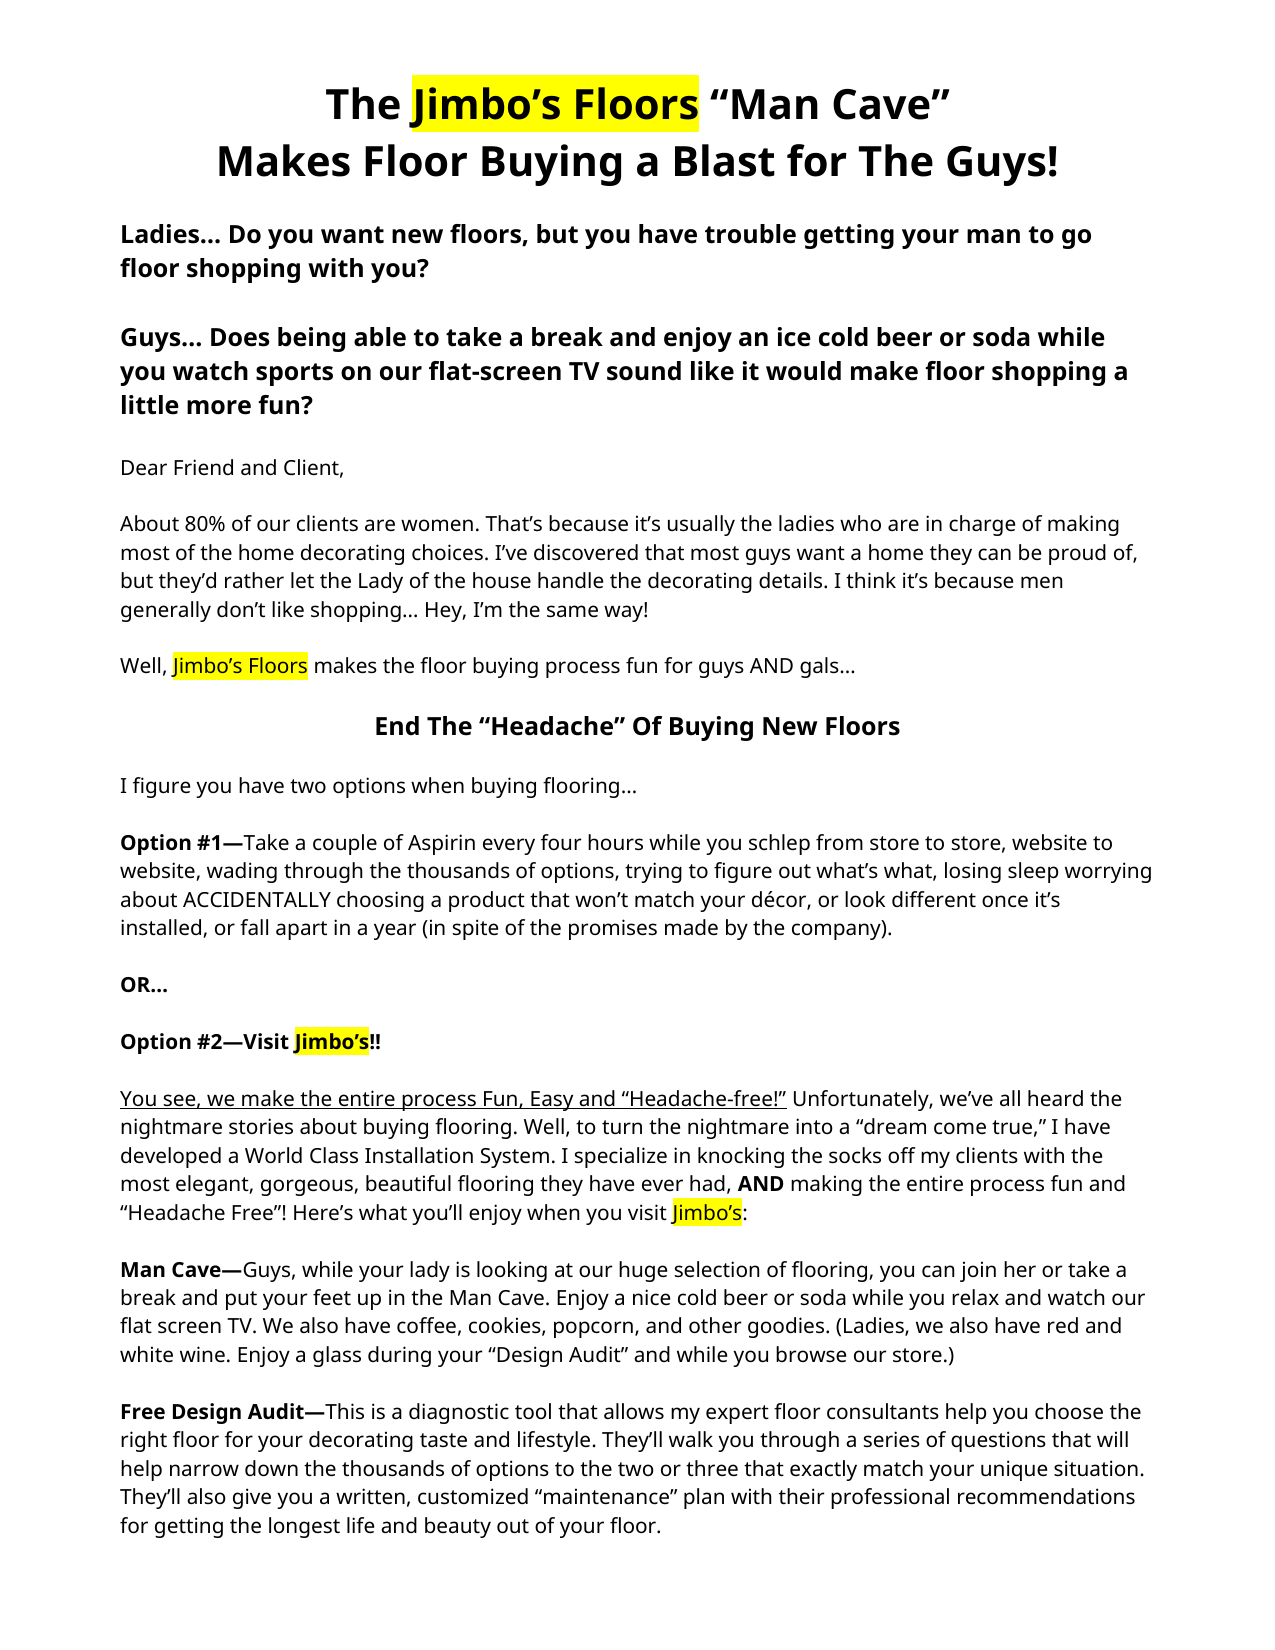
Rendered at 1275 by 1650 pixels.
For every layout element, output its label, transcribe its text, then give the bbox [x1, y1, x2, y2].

text The Jimbo’s Floors “Man Cave” [120, 75, 412, 132]
text Makes Floor Buying a Blast for The Guys! [120, 132, 1155, 188]
text End The “Headache” Of Buying New Floors [120, 708, 1155, 743]
text Dear Friend and Client, [120, 453, 1155, 481]
text You see, we make the entire process Fun, Easy and “Headache-free!” Unfortunately, we’ve all heard the nightmare stories about buying flooring. Well, to turn the nightmare into a “dream come true,” I have developed a World Class Installation System. I specialize in knocking the socks off my clients with the most elegant, gorgeous, beautiful flooring they have ever had, AND making the entire process fun and “Headache Free”! Here’s what you’ll enjoy when you visit Jimbo’s: [120, 1084, 1155, 1226]
text Option #2—Visit Jimbo’s!! [120, 1027, 295, 1055]
text OR… [120, 970, 1155, 998]
text Free Design Audit—This is a diagnostic tool that allows my expert floor consultants help you choose the right floor for your decorating taste and lifestyle. They’ll walk you through a series of questions that will help narrow down the thousands of options to the two or three that exactly match your unique situation. They’ll also give you a written, customized “maintenance” plan with their professional recommendations for getting the longest life and beauty out of your floor. [120, 1397, 1155, 1539]
text Option #2—Visit Jimbo’s!! [369, 1027, 1155, 1055]
text I figure you have two options when buying flooring… [120, 771, 1155, 799]
text The Jimbo’s Floors “Man Cave” [699, 75, 1155, 132]
text Well, Jimbo’s Floors makes the floor buying process fun for guys AND gals… [308, 652, 1155, 680]
text About 80% of our clients are women. That’s because it’s usually the ladies who are in charge of making most of the home decorating choices. I’ve discovered that most guys want a home they can be proud of, but they’d rather let the Lady of the house handle the decorating details. I think it’s because men generally don’t like shopping… Hey, I’m the same way! [120, 509, 1155, 623]
text Option #1—Take a couple of Aspirin every four hours while you schlep from store to store, website to website, wading through the thousands of options, trying to figure out what’s what, losing sleep worrying about ACCIDENTALLY choosing a product that won’t match your décor, or look different once it’s installed, or fall apart in a year (in spite of the promises made by the company). [120, 828, 1155, 942]
text Guys… Does being able to take a break and enjoy an ice cold beer or soda while you watch sports on our flat-screen TV sound like it would make floor shopping a little more fun? [120, 319, 1155, 421]
text Ladies… Do you want new floors, but you have trouble getting your man to go floor shopping with you? [120, 217, 1155, 285]
text Man Cave—Guys, while your lady is looking at our huge selection of flooring, you can join her or take a break and put your feet up in the Man Cave. Enjoy a nice cold beer or soda while you relax and watch our flat screen TV. We also have coffee, cookies, popcorn, and other goodies. (Ladies, we also have red and white wine. Enjoy a glass during your “Design Audit” and while you browse our store.) [120, 1255, 1155, 1368]
